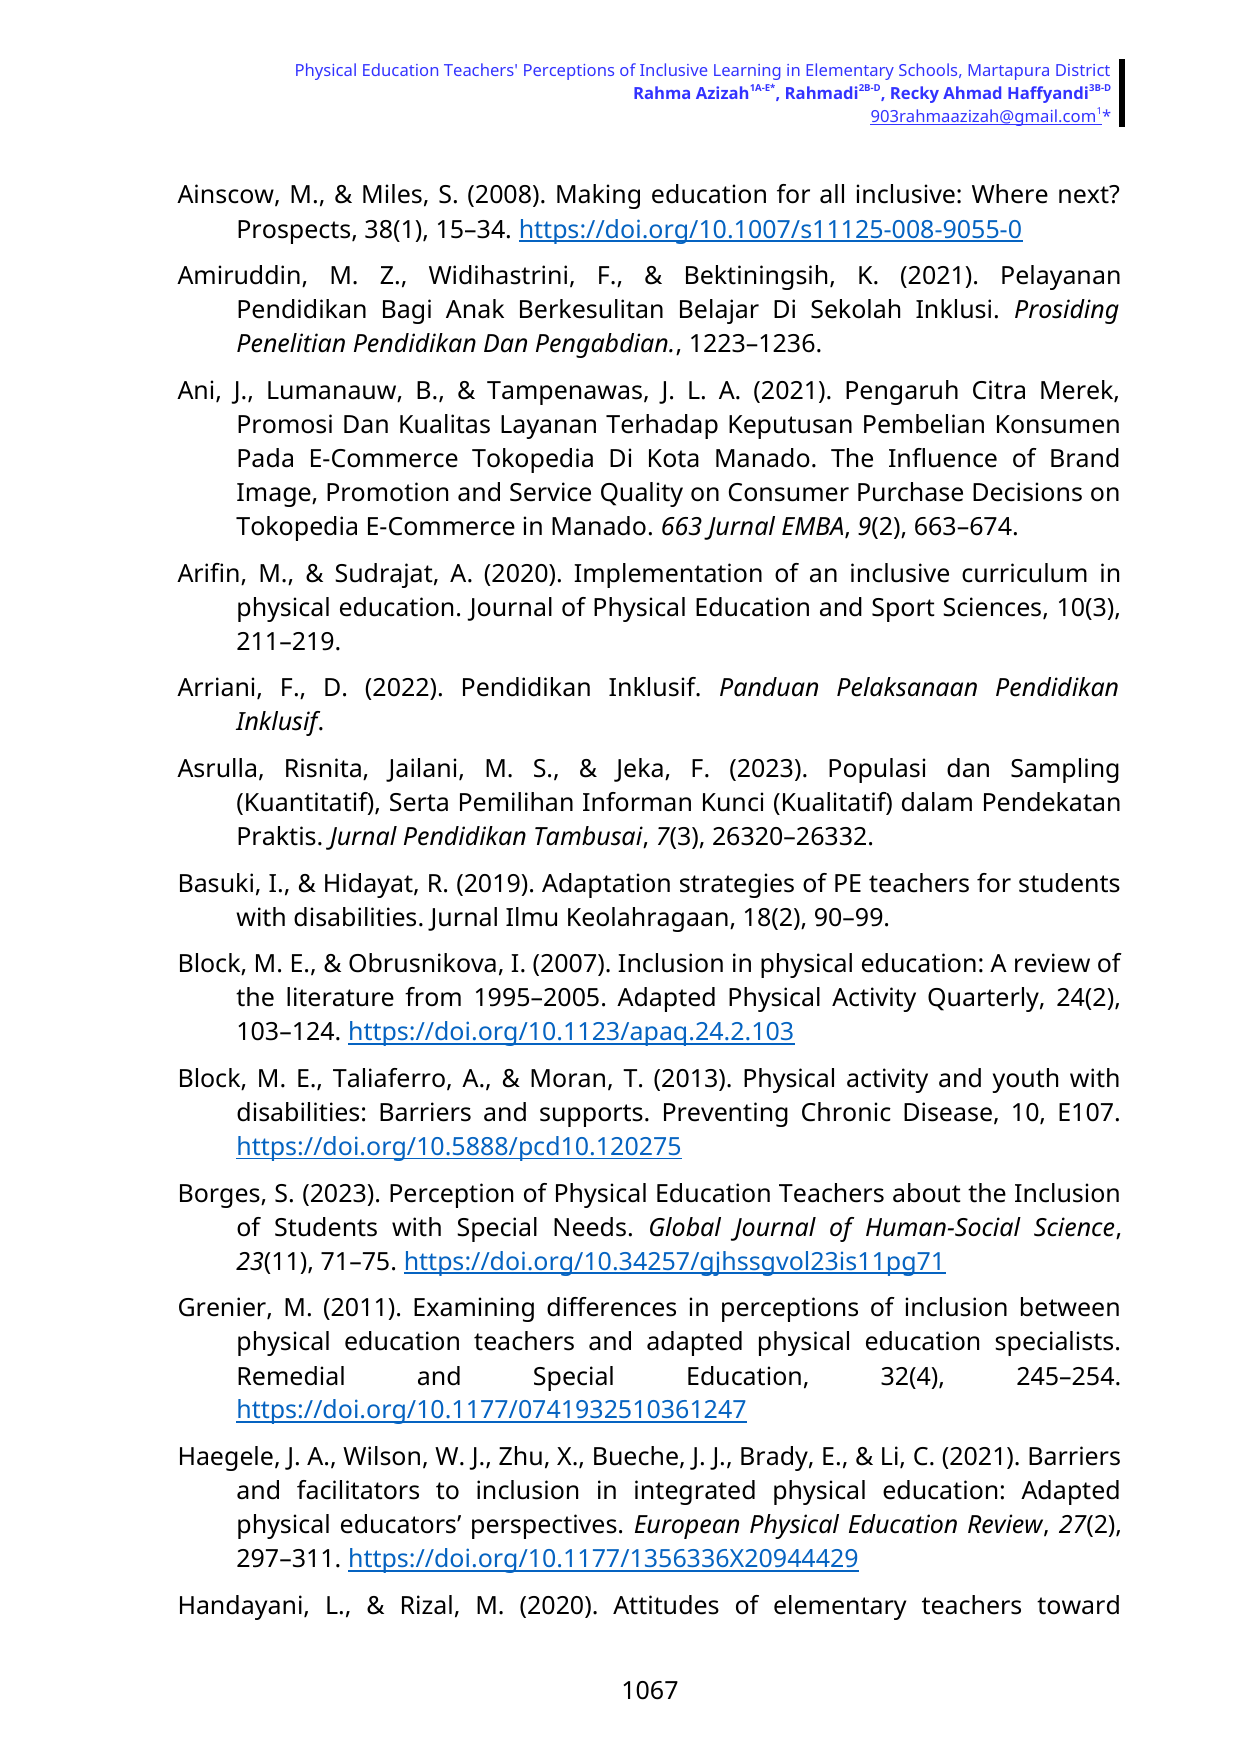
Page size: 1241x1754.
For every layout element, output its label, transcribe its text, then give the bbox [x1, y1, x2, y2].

text Ani, J., Lumanauw, B., & Tampenawas, J. L. A. (2021). Pengaruh Citra Merek, Promosi Dan Kualitas Layanan Terhadap Keputusan Pembelian Konsumen Pada E-Commerce Tokopedia Di Kota Manado. The Influence of Brand Image, Promotion and Service Quality on Consumer Purchase Decisions on Tokopedia E-Commerce in Manado. 663 Jurnal EMBA, 9(2), 663–674. [177, 372, 1122, 543]
text Block, M. E., Taliaferro, A., & Moran, T. (2013). Physical activity and youth with disabilities: Barriers and supports. Preventing Chronic Disease, 10, E107. https://doi.org/10.5888/pcd10.120275 [177, 1061, 1122, 1163]
text Haegele, J. A., Wilson, W. J., Zhu, X., Bueche, J. J., Brady, E., & Li, C. (2021). Barriers and facilitators to inclusion in integrated physical education: Adapted physical educators’ perspectives. European Physical Education Review, 27(2), 297–311. https://doi.org/10.1177/1356336X20944429 [177, 1439, 1122, 1575]
text Grenier, M. (2011). Examining differences in perceptions of inclusion between physical education teachers and adapted physical education specialists. Remedial and Special Education, 32(4), 245–254. https://doi.org/10.1177/0741932510361247 [177, 1290, 1122, 1426]
text Borges, S. (2023). Perception of Physical Education Teachers about the Inclusion of Students with Special Needs. Global Journal of Human-Social Science, 23(11), 71–75. https://doi.org/10.34257/gjhssgvol23is11pg71 [177, 1175, 1122, 1277]
text Basuki, I., & Hidayat, R. (2019). Adaptation strategies of PE teachers for students with disabilities. Jurnal Ilmu Keolahragaan, 18(2), 90–99. [177, 865, 1122, 933]
text Arifin, M., & Sudrajat, A. (2020). Implementation of an inclusive curriculum in physical education. Journal of Physical Education and Sport Sciences, 10(3), 211–219. [177, 555, 1122, 657]
text Block, M. E., & Obrusnikova, I. (2007). Inclusion in physical education: A review of the literature from 1995–2005. Adapted Physical Activity Quarterly, 24(2), 103–124. https://doi.org/10.1123/apaq.24.2.103 [177, 946, 1122, 1048]
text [177, 1587, 1122, 1622]
text Ainscow, M., & Miles, S. (2008). Making education for all inclusive: Where next? Prospects, 38(1), 15–34. https://doi.org/10.1007/s11125-008-9055-0 [177, 177, 1122, 245]
text Amiruddin, M. Z., Widihastrini, F., & Bektiningsih, K. (2021). Pelayanan Pendidikan Bagi Anak Berkesulitan Belajar Di Sekolah Inklusi. Prosiding Penelitian Pendidikan Dan Pengabdian., 1223–1236. [177, 258, 1122, 360]
text Arriani, F., D. (2022). Pendidikan Inklusif. Panduan Pelaksanaan Pendidikan Inklusif. [177, 670, 1122, 738]
text Asrulla, Risnita, Jailani, M. S., & Jeka, F. (2023). Populasi dan Sampling (Kuantitatif), Serta Pemilihan Informan Kunci (Kualitatif) dalam Pendekatan Praktis. Jurnal Pendidikan Tambusai, 7(3), 26320–26332. [177, 751, 1122, 853]
